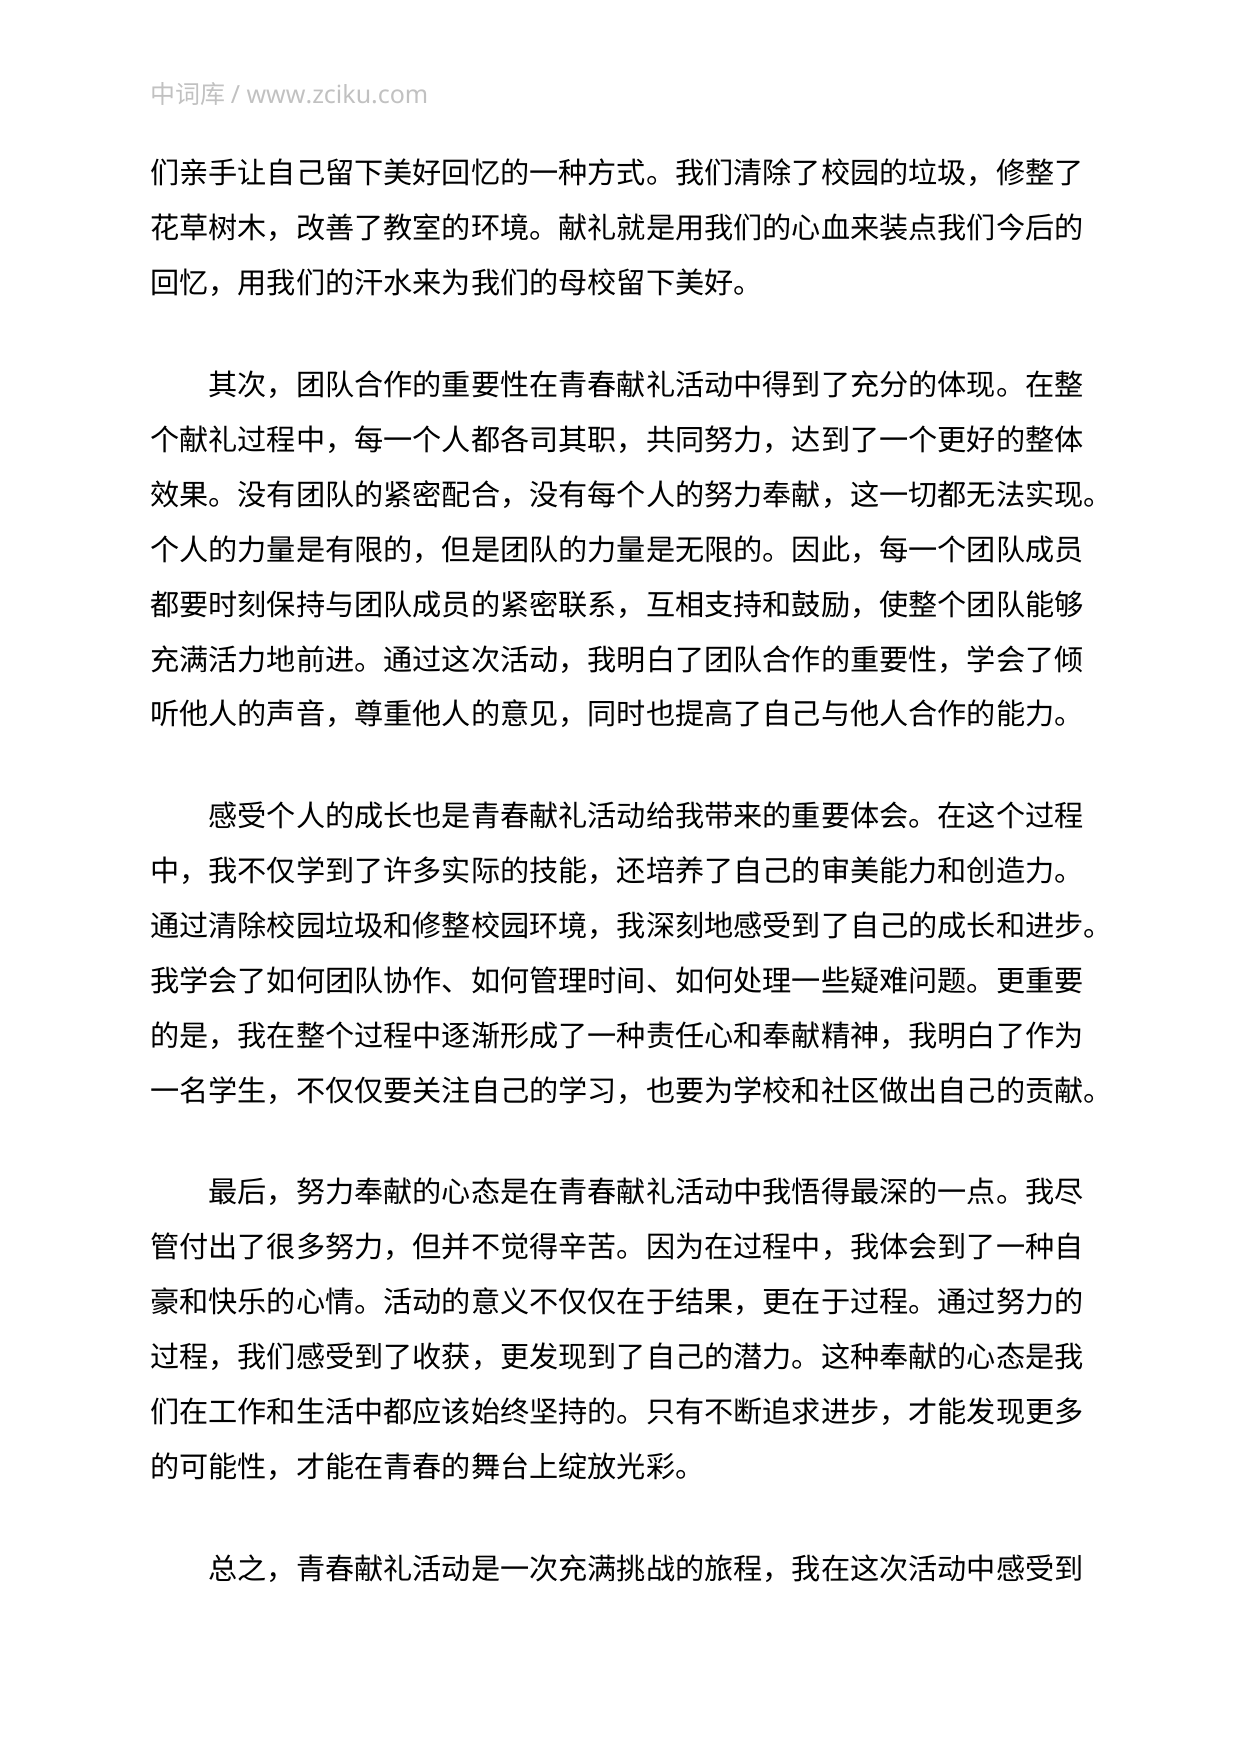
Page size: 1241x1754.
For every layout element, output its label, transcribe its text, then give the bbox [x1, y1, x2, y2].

text 感受个人的成长也是青春献礼活动给我带来的重要体会。在这个过程中，我不仅学到了许多实际的技能，还培养了自己的审美能力和创造力。通过清除校园垃圾和修整校园环境，我深刻地感受到了自己的成长和进步。我学会了如何团队协作、如何管理时间、如何处理一些疑难问题。更重要的是，我在整个过程中逐渐形成了一种责任心和奉献精神，我明白了作为一名学生，不仅仅要关注自己的学习，也要为学校和社区做出自己的贡献。 [150, 793, 1090, 1109]
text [150, 1545, 1090, 1587]
text 最后，努力奉献的心态是在青春献礼活动中我悟得最深的一点。我尽管付出了很多努力，但并不觉得辛苦。因为在过程中，我体会到了一种自豪和快乐的心情。活动的意义不仅仅在于结果，更在于过程。通过努力的过程，我们感受到了收获，更发现到了自己的潜力。这种奉献的心态是我们在工作和生活中都应该始终坚持的。只有不断追求进步，才能发现更多的可能性，才能在青春的舞台上绽放光彩。 [150, 1169, 1090, 1486]
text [150, 150, 1090, 302]
text 其次，团队合作的重要性在青春献礼活动中得到了充分的体现。在整个献礼过程中，每一个人都各司其职，共同努力，达到了一个更好的整体效果。没有团队的紧密配合，没有每个人的努力奉献，这一切都无法实现。个人的力量是有限的，但是团队的力量是无限的。因此，每一个团队成员都要时刻保持与团队成员的紧密联系，互相支持和鼓励，使整个团队能够充满活力地前进。通过这次活动，我明白了团队合作的重要性，学会了倾听他人的声音，尊重他人的意见，同时也提高了自己与他人合作的能力。 [150, 362, 1090, 733]
